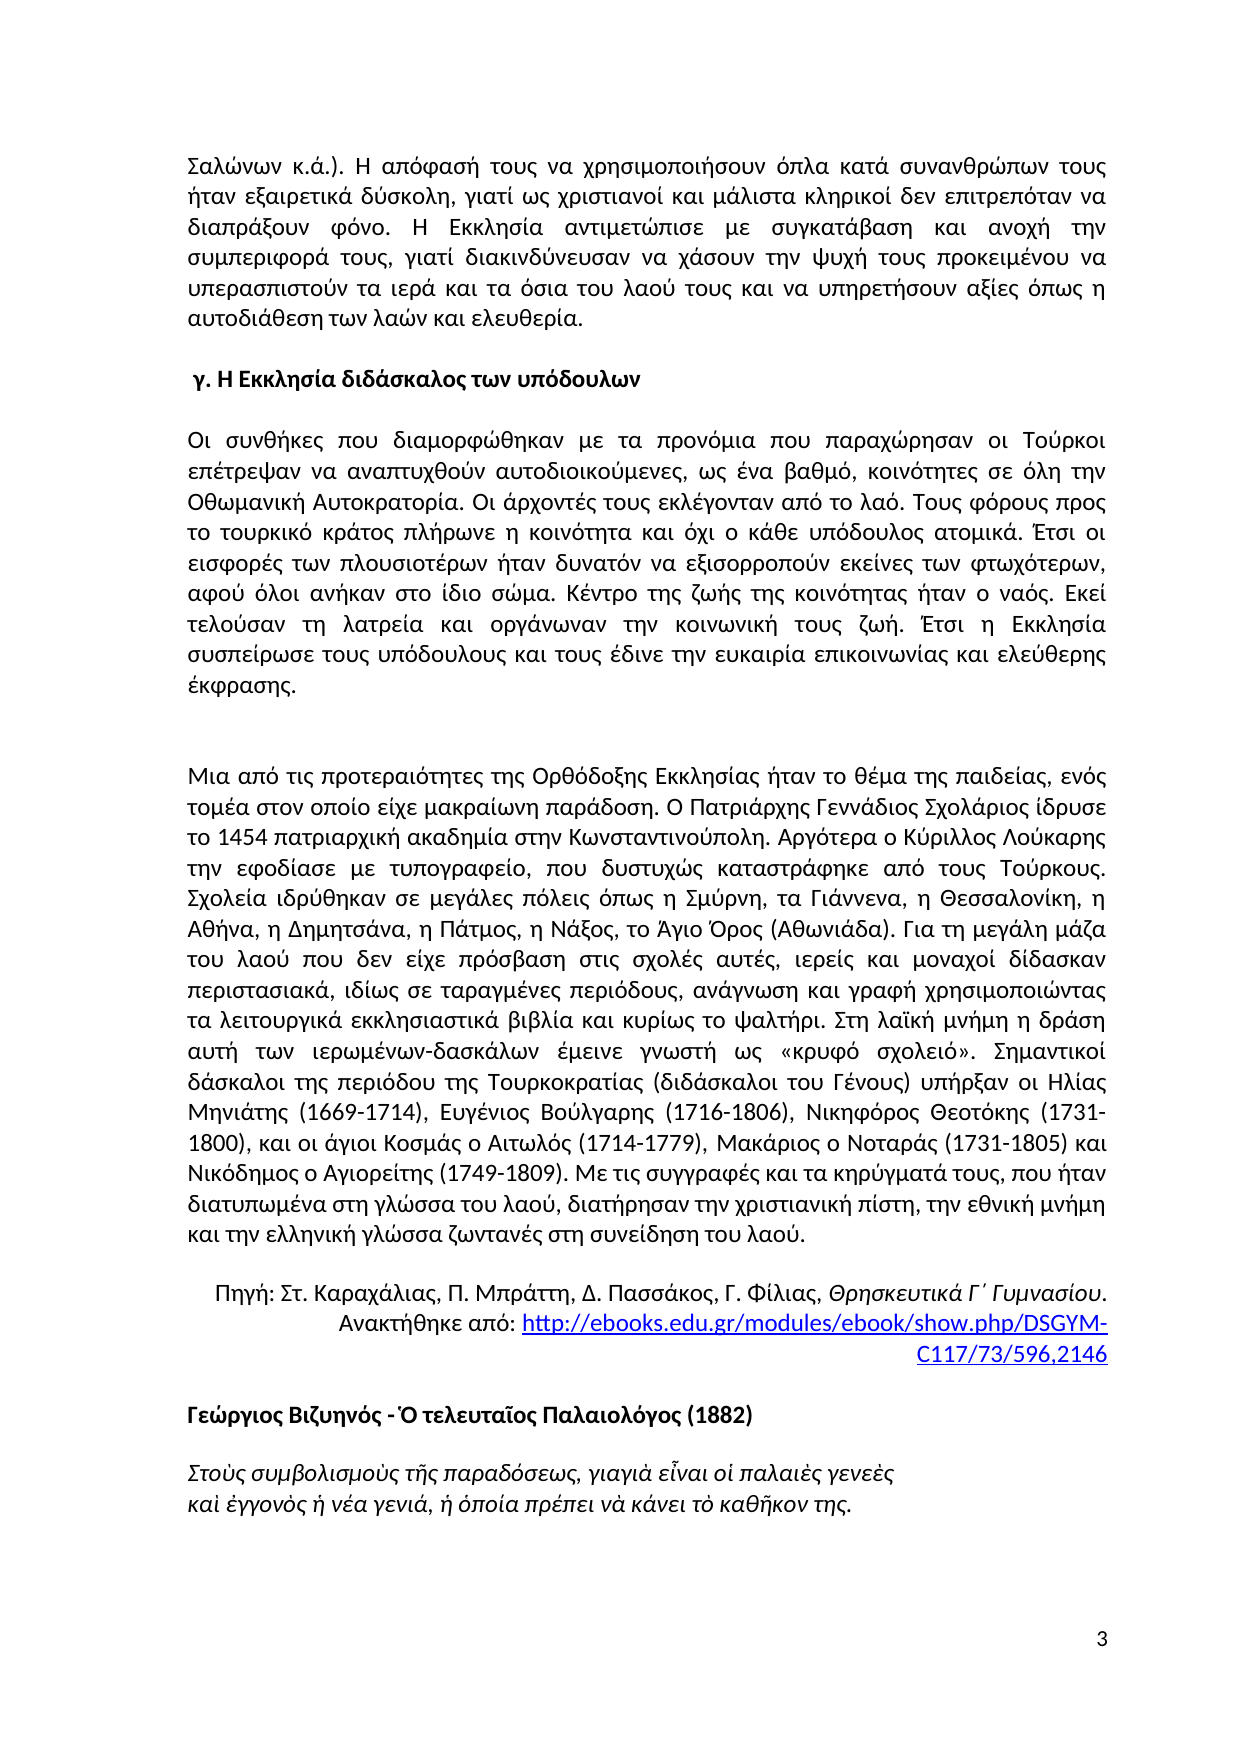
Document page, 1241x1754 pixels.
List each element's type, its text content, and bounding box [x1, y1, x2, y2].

text γ. Η Εκκλησία διδάσκαλος των υπόδουλων [187, 364, 1107, 394]
subtitle Πηγή: Στ. Καραχάλιας, Π. Μπράττη, Δ. Πασσάκος, Γ. Φίλιας, Θρησκευτικά Γ΄ Γυμνασίου. Ανακτήθηκε από: http://ebooks.edu.gr/modules/ebook/show.php/DSGYM-C117/73/596,2146 [187, 1277, 1107, 1368]
text Στοὺς συμβολισμοὺς τῆς παραδόσεως, γιαγιὰ εἶναι οἱ παλαιὲς γενεὲς καὶ ἐγγονὸς ἡ νέα γενιά, ἡ ὁποία πρέπει νὰ κάνει τὸ καθῆκον της. [187, 1457, 1107, 1518]
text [187, 150, 1107, 333]
text Οι συνθήκες που διαμορφώθηκαν με τα προνόμια που παραχώρησαν οι Τούρκοι επέτρεψαν να αναπτυχθούν αυτοδιοικούμενες, ως ένα βαθμό, κοινότητες σε όλη την Οθωμανική Αυτοκρατορία. Οι άρχοντές τους εκλέγονταν από το λαό. Τους φόρους προς το τουρκικό κράτος πλήρωνε η κοινότητα και όχι ο κάθε υπόδουλος ατομικά. Έτσι οι εισφορές των πλουσιοτέρων ήταν δυνατόν να εξισορροπούν εκείνες των φτωχότερων, αφού όλοι ανήκαν στο ίδιο σώμα. Κέντρο της ζωής της κοινότητας ήταν ο ναός. Εκεί τελούσαν τη λατρεία και οργάνωναν την κοινωνική τους ζωή. Έτσι η Εκκλησία συσπείρωσε τους υπόδουλους και τους έδινε την ευκαιρία επικοινωνίας και ελεύθερης έκφρασης. [187, 425, 1107, 699]
text Μια από τις προτεραιότητες της Ορθόδοξης Εκκλησίας ήταν το θέμα της παιδείας, ενός τομέα στον οποίο είχε μακραίωνη παράδοση. Ο Πατριάρχης Γεννάδιος Σχολάριος ίδρυσε το 1454 πατριαρχική ακαδημία στην Κωνσταντινούπολη. Αργότερα ο Κύριλλος Λούκαρης την εφοδίασε με τυπογραφείο, που δυστυχώς καταστράφηκε από τους Τούρκους. Σχολεία ιδρύθηκαν σε μεγάλες πόλεις όπως η Σμύρνη, τα Γιάννενα, η Θεσσαλονίκη, η Αθήνα, η Δημητσάνα, η Πάτμος, η Νάξος, το Άγιο Όρος (Αθωνιάδα). Για τη μεγάλη μάζα του λαού που δεν είχε πρόσβαση στις σχολές αυτές, ιερείς και μοναχοί δίδασκαν περιστασιακά, ιδίως σε ταραγμένες περιόδους, ανάγνωση και γραφή χρησιμοποιώντας τα λειτουργικά εκκλησιαστικά βιβλία και κυρίως το ψαλτήρι. Στη λαϊκή μνήμη η δράση αυτή των ιερωμένων-δασκάλων έμεινε γνωστή ως «κρυφό σχολειό». Σημαντικοί δάσκαλοι της περιόδου της Τουρκοκρατίας (διδάσκαλοι του Γένους) υπήρξαν οι Ηλίας Μηνιάτης (1669-1714), Ευγένιος Βούλγαρης (1716-1806), Νικηφόρος Θεοτόκης (1731-1800), και οι άγιοι Κοσμάς ο Αιτωλός (1714-1779), Mακάριος ο Nοταράς (1731-1805) και Νικόδημος ο Αγιορείτης (1749-1809). Με τις συγγραφές και τα κηρύγματά τους, που ήταν διατυπωμένα στη γλώσσα του λαού, διατήρησαν την χριστιανική πίστη, την εθνική μνήμη και την ελληνική γλώσσα ζωντανές στη συνείδηση του λαού. [187, 760, 1107, 1249]
subtitle Γεώργιος Βιζυηνός - Ὁ τελευταῖος Παλαιολόγος (1882) [187, 1399, 1107, 1429]
